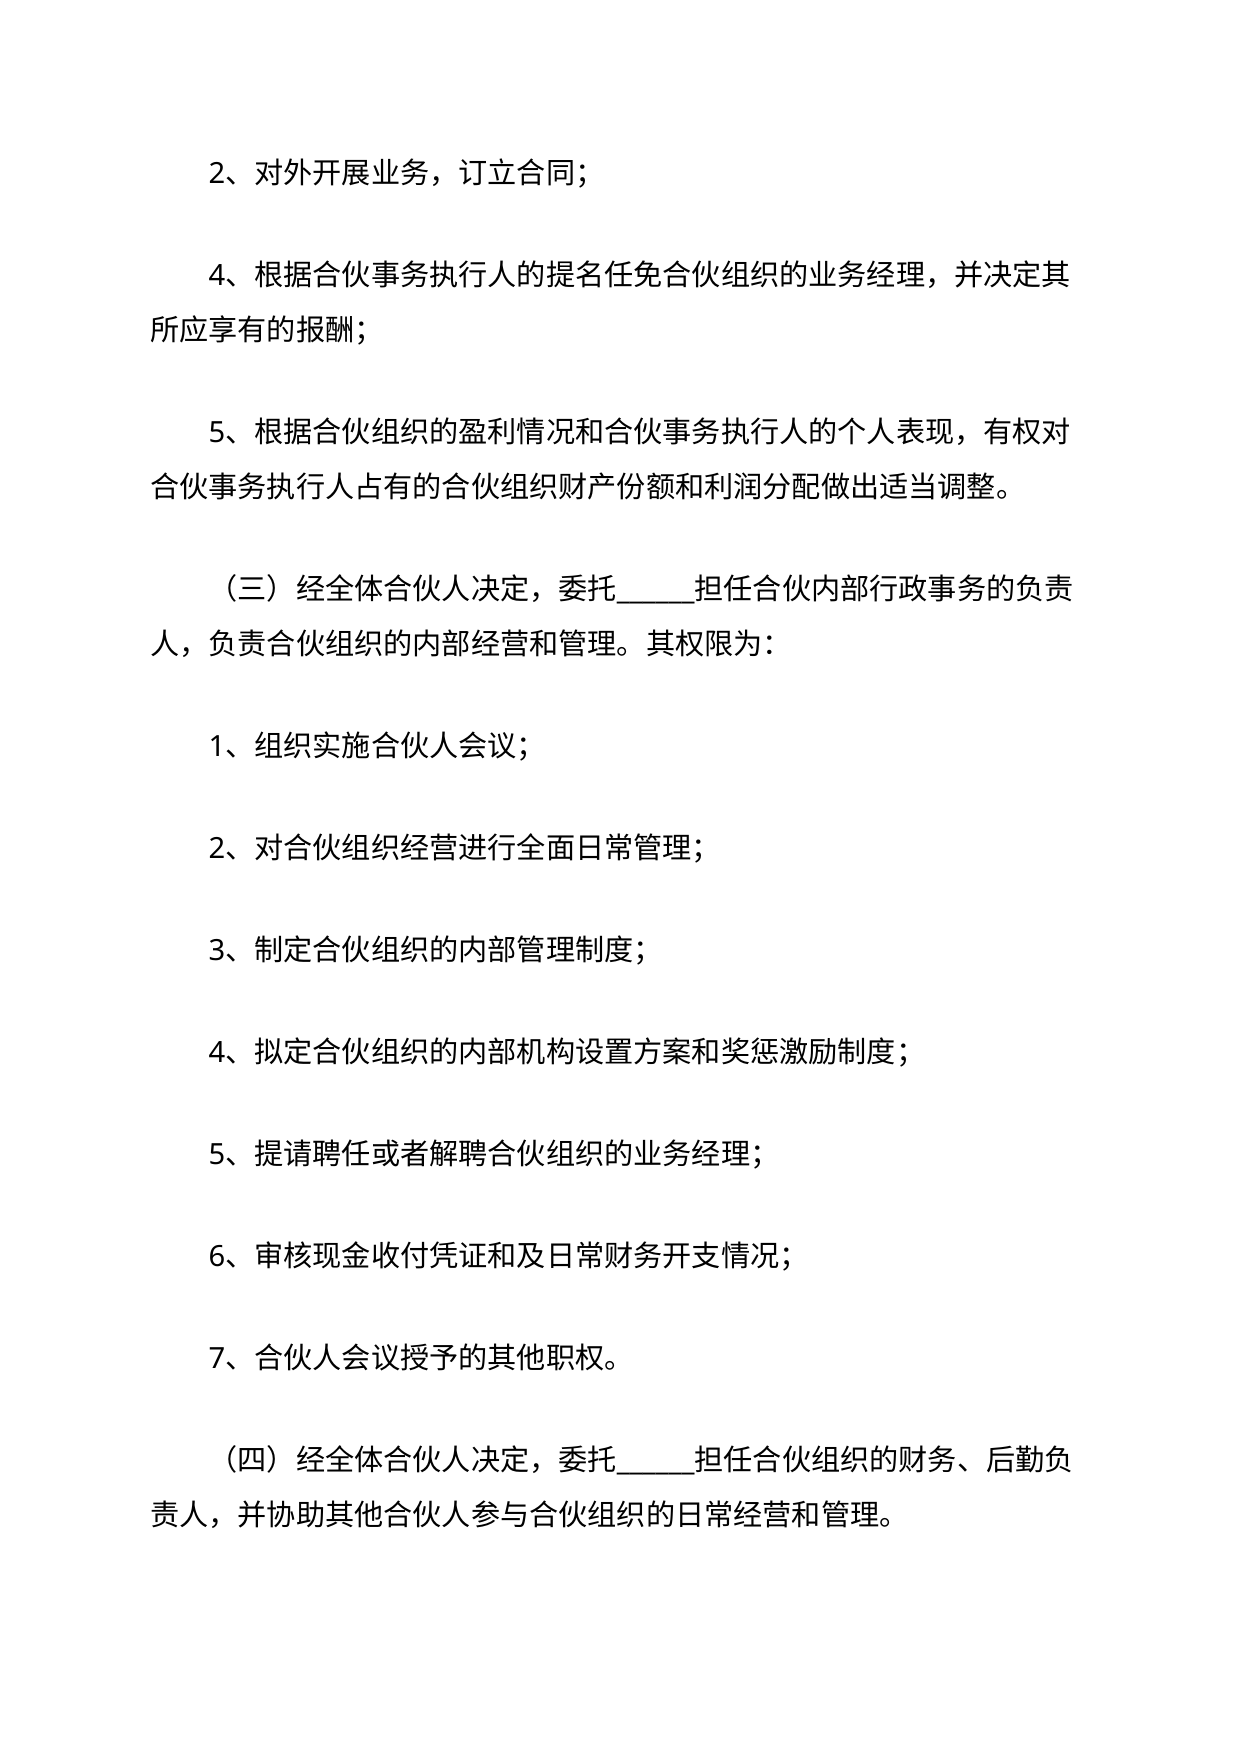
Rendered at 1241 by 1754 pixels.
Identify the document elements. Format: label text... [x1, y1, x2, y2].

text 7、合伙人会议授予的其他职权。 [150, 1334, 1090, 1377]
text 2、对合伙组织经营进行全面日常管理； [150, 824, 1090, 867]
text 1、组织实施合伙人会议； [150, 722, 1090, 765]
text 3、制定合伙组织的内部管理制度； [150, 926, 1090, 969]
text 5、提请聘任或者解聘合伙组织的业务经理； [150, 1130, 1090, 1173]
text 4、拟定合伙组织的内部机构设置方案和奖惩激励制度； [150, 1028, 1090, 1071]
text （四）经全体合伙人决定，委托______担任合伙组织的财务、后勤负责人，并协助其他合伙人参与合伙组织的日常经营和管理。 [150, 1436, 1090, 1533]
text 2、对外开展业务，订立合同； [150, 150, 1090, 192]
text 6、审核现金收付凭证和及日常财务开支情况； [150, 1232, 1090, 1274]
text 4、根据合伙事务执行人的提名任免合伙组织的业务经理，并决定其所应享有的报酬； [150, 252, 1090, 349]
text （三）经全体合伙人决定，委托______担任合伙内部行政事务的负责人，负责合伙组织的内部经营和管理。其权限为： [150, 566, 1090, 663]
text 5、根据合伙组织的盈利情况和合伙事务执行人的个人表现，有权对合伙事务执行人占有的合伙组织财产份额和利润分配做出适当调整。 [150, 409, 1090, 506]
